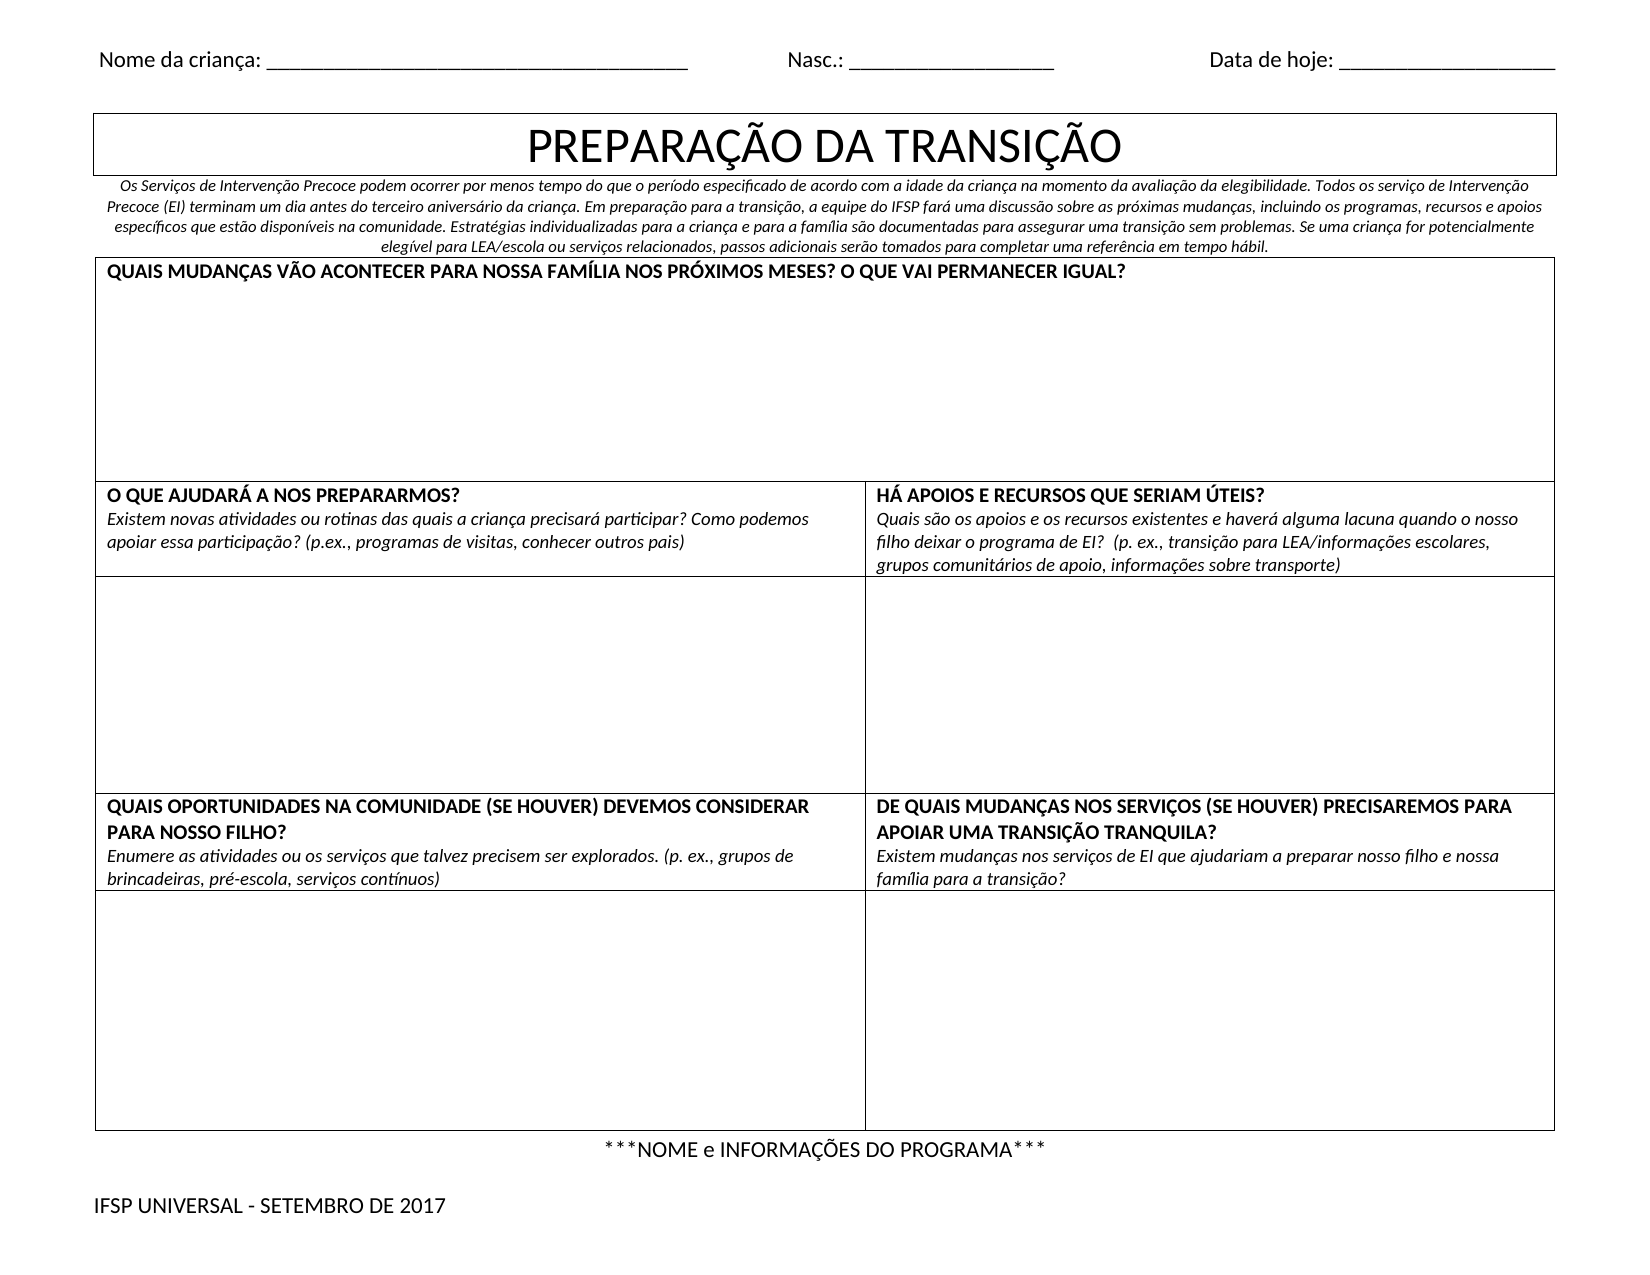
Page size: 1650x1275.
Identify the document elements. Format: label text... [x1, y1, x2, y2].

table_cell [866, 891, 1554, 1130]
table_cell DE QUAIS MUDANÇAS NOS SERVIÇOS (SE HOUVER) PRECISAREMOS PARA APOIAR UMA TRANSIÇÃO TRANQUILA? Existem mudanças nos serviços de EI que ajudariam a preparar nosso filho e nossa família para a transição? [866, 794, 1554, 890]
table_header PREPARAÇÃO DA TRANSIÇÃO [94, 114, 1556, 174]
table_cell O QUE AJUDARÁ A NOS PREPARARMOS? Existem novas atividades ou rotinas das quais a criança precisará participar? Como podemos apoiar essa participação? (p.ex., programas de visitas, conhecer outros pais) [96, 482, 865, 576]
table_cell HÁ APOIOS E RECURSOS QUE SERIAM ÚTEIS? Quais são os apoios e os recursos existentes e haverá alguma lacuna quando o nosso filho deixar o programa de EI? (p. ex., transição para LEA/informações escolares, grupos comunitários de apoio, informações sobre transporte) [866, 482, 1554, 576]
table_cell [96, 891, 865, 1130]
table_cell [96, 577, 865, 792]
table_cell QUAIS OPORTUNIDADES NA COMUNIDADE (SE HOUVER) DEVEMOS CONSIDERAR PARA NOSSO FILHO? Enumere as atividades ou os serviços que talvez precisem ser explorados. (p. ex., grupos de brincadeiras, pré-escola, serviços contínuos) [96, 794, 865, 890]
table_cell [866, 577, 1554, 792]
table_header QUAIS MUDANÇAS VÃO ACONTECER PARA NOSSA FAMÍLIA NOS PRÓXIMOS MESES? O QUE VAI PERMANECER IGUAL? [96, 258, 1554, 481]
table_cell Os Serviços de Intervenção Precoce podem ocorrer por menos tempo do que o período especificado de acordo com a idade da criança na momento da avaliação da elegibilidade. Todos os serviço de Intervenção Precoce (EI) terminam um dia antes do terceiro aniversário da criança. Em preparação para a transição, a equipe do IFSP fará uma discussão sobre as próximas mudanças, incluindo os programas, recursos e apoios específicos que estão disponíveis na comunidade. Estratégias individualizadas para a criança e para a família são documentadas para assegurar uma transição sem problemas. Se uma criança for potencialmente elegível para LEA/escola ou serviços relacionados, passos adicionais serão tomados para completar uma referência em tempo hábil. [94, 176, 1556, 257]
